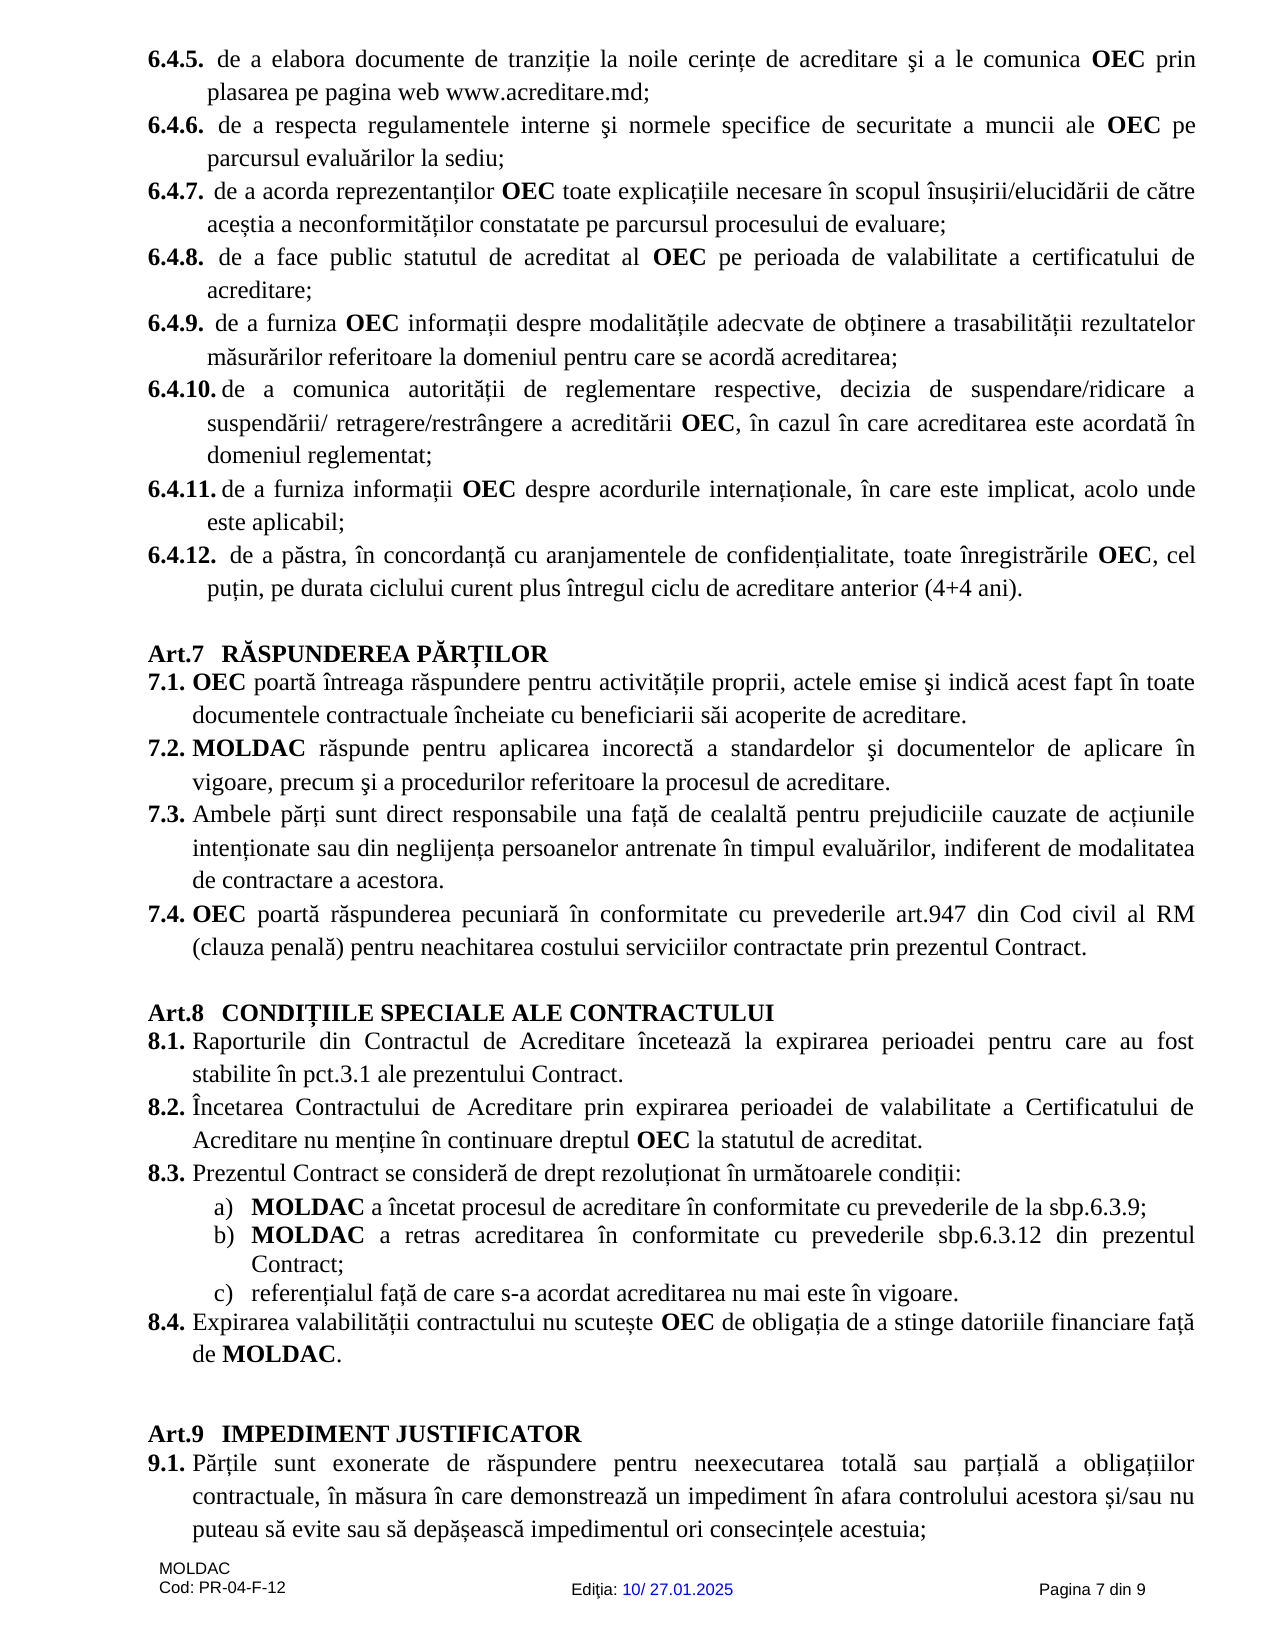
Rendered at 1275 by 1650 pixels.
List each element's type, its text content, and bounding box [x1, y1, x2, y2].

list Raporturile din Contractul de Acreditare încetează la expirarea perioadei pentru care au fost stabilite în pct.3.1 ale prezentului Contract. [148, 1026, 1196, 1088]
list IMPEDIMENT JUSTIFICATOR [148, 1419, 1196, 1448]
list de а respecta regulamentele interne şi normele specifice de securitate a muncii ale ОЕС pe parcursul evaluărilor la sediu; [148, 110, 1196, 172]
list OEC poartă răspunderea pecuniară în conformitate cu prevederile art.947 din Cod civil al RM (clauza penală) pentru neachitarea costului serviciilor contractate prin prezentul Contract. [148, 899, 1196, 960]
list Prezentul Contract se consideră de drept rezoluționat în următoarele condiții: [148, 1158, 1196, 1187]
list Ambele părți sunt direct responsabile una față de cealaltă pentru prejudiciile cauzate de acțiunile intenționate sau din neglijența persoanelor antrenate în timpul evaluărilor, indiferent de modalitatea de contractare а acestora. [148, 799, 1196, 894]
list de а acorda reprezentanților ОЕС toate explicațiile necesare în scopul însușirii/elucidării de către aceștia а neconformităților constatate pe parcursul procesului de evaluare; [148, 176, 1196, 238]
list de а elabora documente de tranziție la noile cerințe de acreditare şi a le comunica ОЕС prin plasarea pe pagina web www.acreditare.md; [148, 44, 1196, 106]
list Părțile sunt exonerate de răspundere pentru neexecutarea totală sau parțială a obligațiilor contractuale, în măsura în care demonstrează un impediment în afara controlului acestora și/sau nu puteau să evite sau să depășească impedimentul ori consecințele acestuia; [148, 1448, 1196, 1543]
list CONDIȚIILE SPECIALE ALE CONTRACTULUI [148, 998, 1196, 1026]
list OЕС poartă întreaga răspundere pentru activitățile proprii, actele emise şi indică acest fapt în toate documentele contractuale încheiate cu beneficiarii săi acoperite de acreditare. [148, 667, 1196, 729]
list de a comunica autorității de reglementare respective, decizia de suspendare/ridicare a suspendării/ retragere/restrângere a acreditării OEC, în cazul în care acreditarea este acordată în domeniul reglementat; [148, 374, 1196, 469]
list Expirarea valabilității contractului nu scutește OEC de obligația de a stinge datoriile financiare față de MOLDAC. [148, 1307, 1196, 1368]
list Încetarea Contractului de Acreditare prin expirarea perioadei de valabilitate a Certificatului de Acreditare nu menține în continuare dreptul OEC la statutul de acreditat. [148, 1092, 1196, 1154]
list de a păstra, în concordanță cu aranjamentele de confidențialitate, toate înregistrările OEC, cel puțin, pe durata ciclului curent plus întregul ciclu de acreditare anterior (4+4 ani). [148, 540, 1196, 601]
list de а face public statutul de acreditat al ОЕС pe perioada de valabilitate а certificatului de acreditare; [148, 242, 1196, 304]
list MOLDAC a retras acreditarea în conformitate cu prevederile sbp.6.3.12 din prezentul Contract; [214, 1220, 1196, 1278]
list MOLDAC a încetat procesul de acreditare în conformitate cu prevederile de la sbp.6.3.9; [214, 1192, 1196, 1220]
list de a furniza OEC informații despre modalitățile adecvate de obținere a trasabilității rezultatelor măsurărilor referitoare la domeniul pentru care se acordă acreditarea; [148, 308, 1196, 370]
list de a furniza informații OEC despre acordurile internaționale, în care este implicat, acolo unde este aplicabil; [148, 474, 1196, 535]
list RĂSPUNDEREA PĂRȚILOR [148, 639, 1196, 667]
list MOLDAC răspunde pentru aplicarea incorectă а standardelor şi documentelor de aplicare în vigoare, precum şi а procedurilor referitoare la procesul de acreditare. [148, 733, 1196, 795]
list referențialul față de care s-a acordat acreditarea nu mai este în vigoare. [214, 1278, 1196, 1307]
